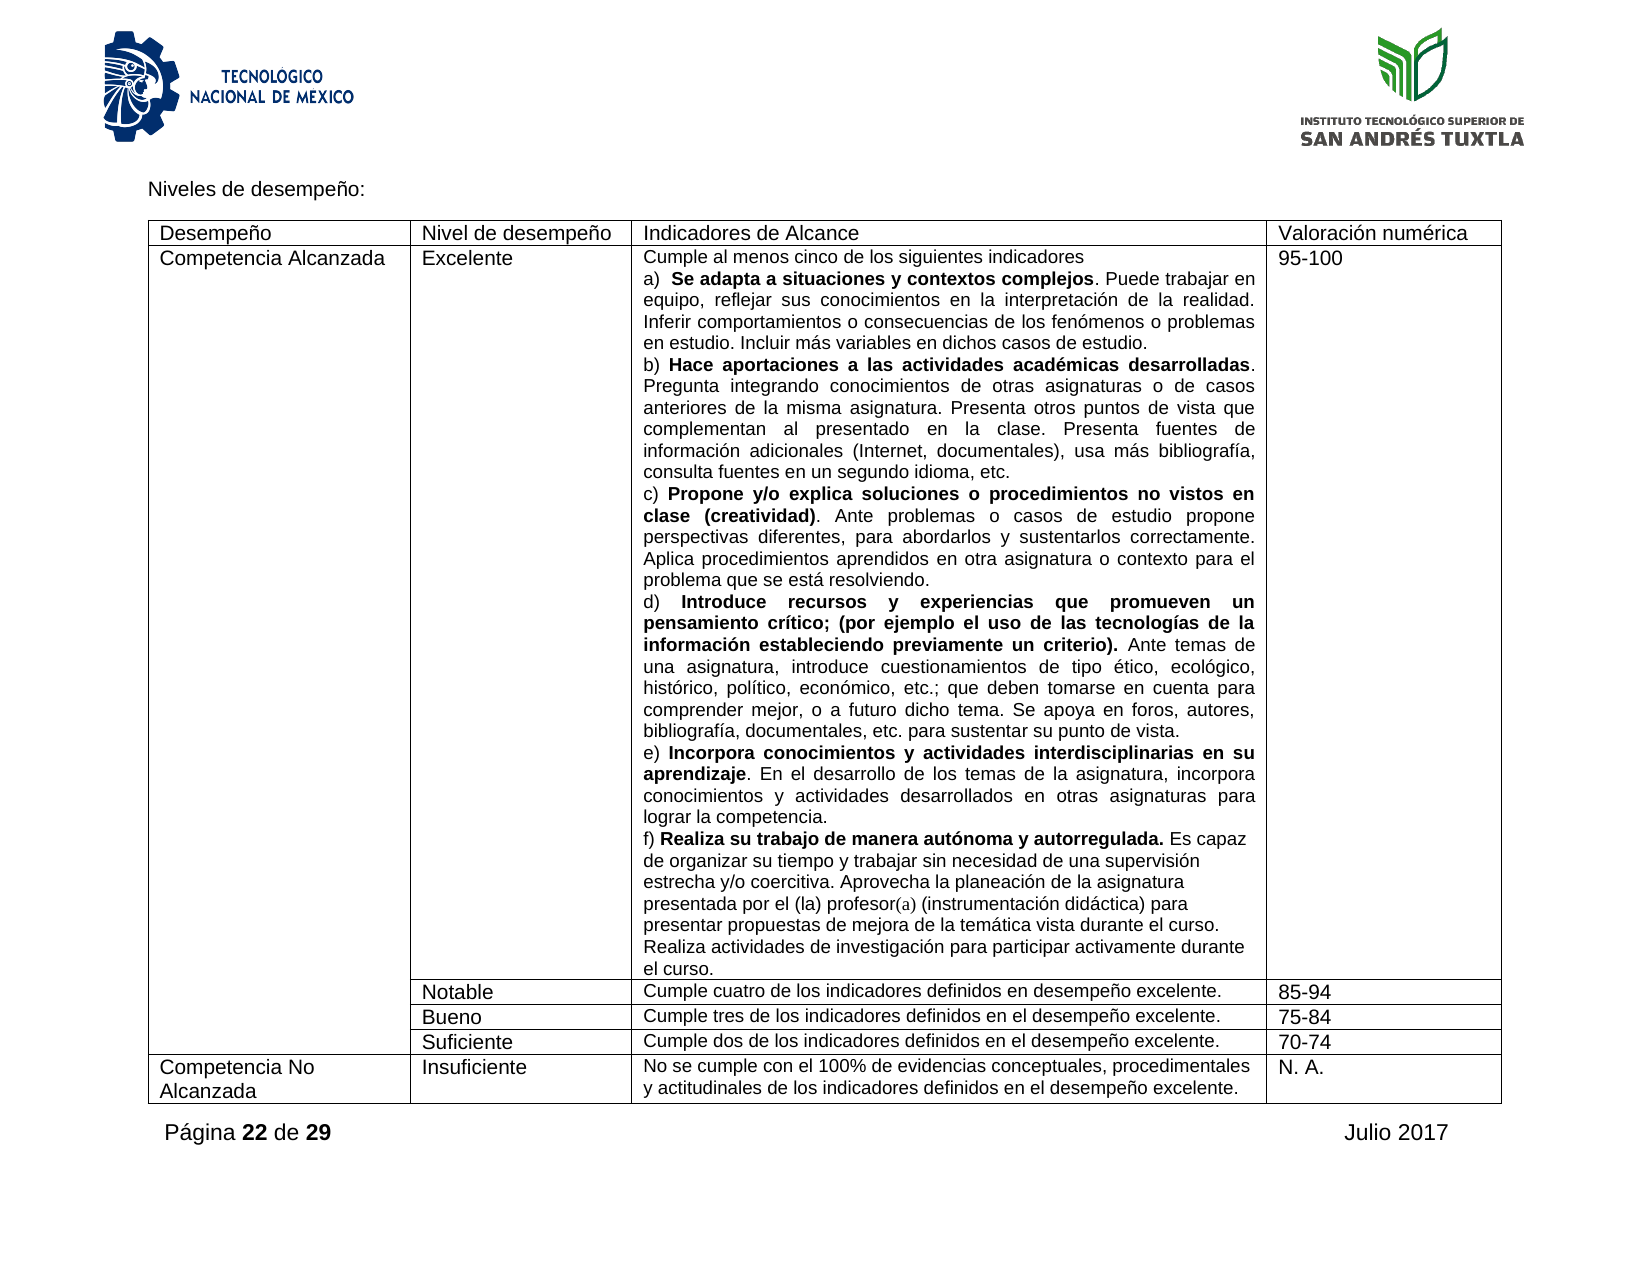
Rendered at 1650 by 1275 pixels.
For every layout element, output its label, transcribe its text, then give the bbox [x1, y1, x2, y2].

table_cell Bueno [411, 1005, 631, 1029]
text Niveles de desempeño: [148, 177, 1502, 201]
table_cell Competencia Alcanzada [149, 246, 410, 1054]
table_cell Suficiente [411, 1030, 631, 1054]
table_header Nivel de desempeño [411, 221, 631, 245]
table_cell Cumple al menos cinco de los siguientes indicadores a) Se adapta a situaciones y contextos complejos. Puede trabajar en equipo, reflejar sus conocimientos en la interpretación de la realidad. Inferir comportamientos o consecuencias de los fenómenos o problemas en estudio. Incluir más variables en dichos casos de estudio. b) Hace aportaciones a las actividades académicas desarrolladas. Pregunta integrando conocimientos de otras asignaturas o de casos anteriores de la misma asignatura. Presenta otros puntos de vista que complementan al presentado en la clase. Presenta fuentes de información adicionales (Internet, documentales), usa más bibliografía, consulta fuentes en un segundo idioma, etc. c) Propone y/o explica soluciones o procedimientos no vistos en clase (creatividad). Ante problemas o casos de estudio propone perspectivas diferentes, para abordarlos y sustentarlos correctamente. Aplica procedimientos aprendidos en otra asignatura o contexto para el problema que se está resolviendo. d) Introduce recursos y experiencias que promueven un pensamiento crítico; (por ejemplo el uso de las tecnologías de la información estableciendo previamente un criterio). Ante temas de una asignatura, introduce cuestionamientos de tipo ético, ecológico, histórico, político, económico, etc.; que deben tomarse en cuenta para comprender mejor, o a futuro dicho tema. Se apoya en foros, autores, bibliografía, documentales, etc. para sustentar su punto de vista. e) Incorpora conocimientos y actividades interdisciplinarias en su aprendizaje. En el desarrollo de los temas de la asignatura, incorpora conocimientos y actividades desarrollados en otras asignaturas para lograr la competencia. f) Realiza su trabajo de manera autónoma y autorregulada. Es capaz de organizar su tiempo y trabajar sin necesidad de una supervisión estrecha y/o coercitiva. Aprovecha la planeación de la asignatura presentada por el (la) profesor(a) (instrumentación didáctica) para presentar propuestas de mejora de la temática vista durante el curso. Realiza actividades de investigación para participar activamente durante el curso. [632, 246, 1266, 979]
picture [94, 27, 363, 146]
table_cell Cumple dos de los indicadores definidos en el desempeño excelente. [632, 1030, 1266, 1054]
table_cell N. A. [1267, 1055, 1501, 1103]
table_header Desempeño [149, 221, 410, 245]
table_cell Competencia No Alcanzada [149, 1055, 410, 1103]
table_cell No se cumple con el 100% de evidencias conceptuales, procedimentales y actitudinales de los indicadores definidos en el desempeño excelente. [632, 1055, 1266, 1103]
table_cell Cumple cuatro de los indicadores definidos en desempeño excelente. [632, 980, 1266, 1004]
table_header Valoración numérica [1267, 221, 1501, 245]
table_cell Notable [411, 980, 631, 1004]
table_cell 75-84 [1267, 1005, 1501, 1029]
table_cell 85-94 [1267, 980, 1501, 1004]
table_cell Cumple tres de los indicadores definidos en el desempeño excelente. [632, 1005, 1266, 1029]
table_cell 70-74 [1267, 1030, 1501, 1054]
picture [1301, 27, 1524, 146]
table_cell Insuficiente [411, 1055, 631, 1103]
table_cell Excelente [411, 246, 631, 979]
table_header Indicadores de Alcance [632, 221, 1266, 245]
table_cell 95-100 [1267, 246, 1501, 979]
